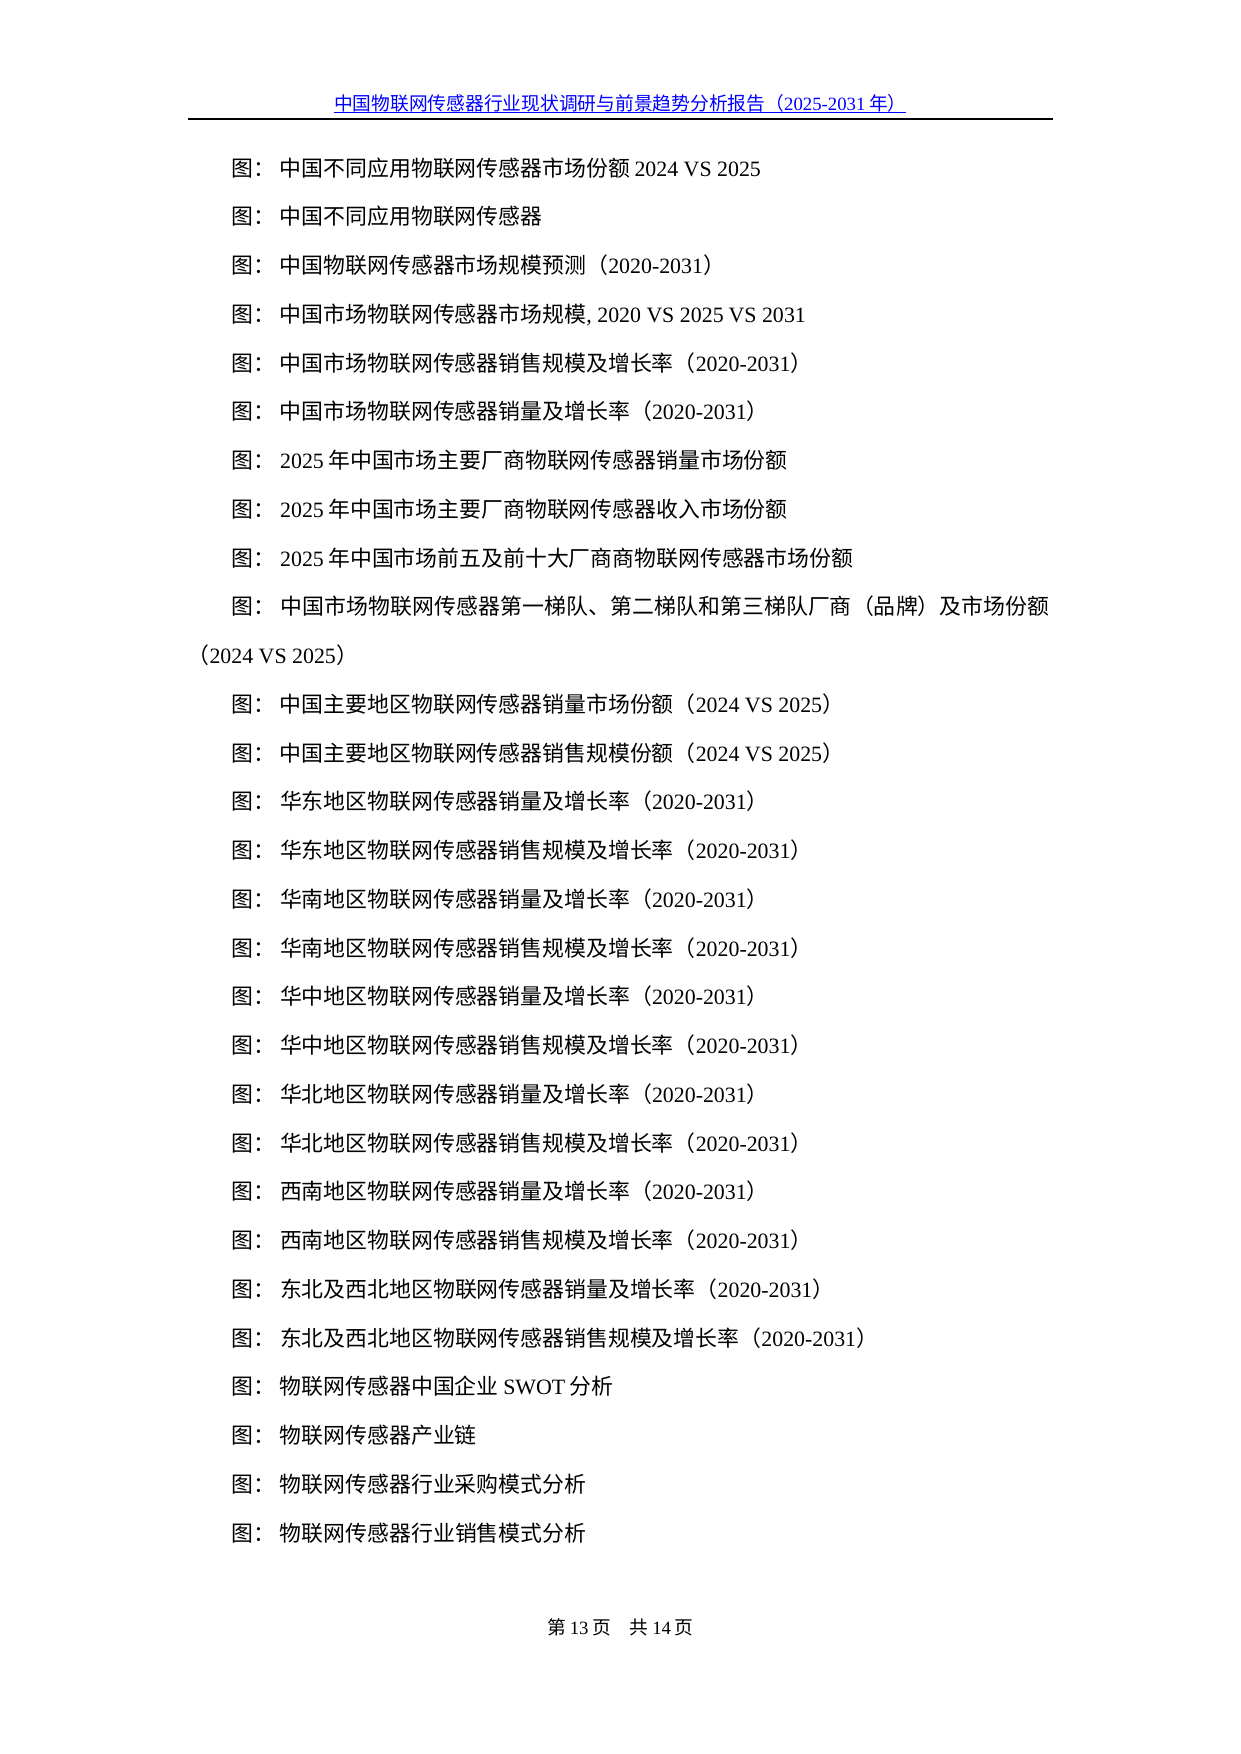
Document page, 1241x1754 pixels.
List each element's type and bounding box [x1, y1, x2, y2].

text [187, 150, 1053, 1548]
